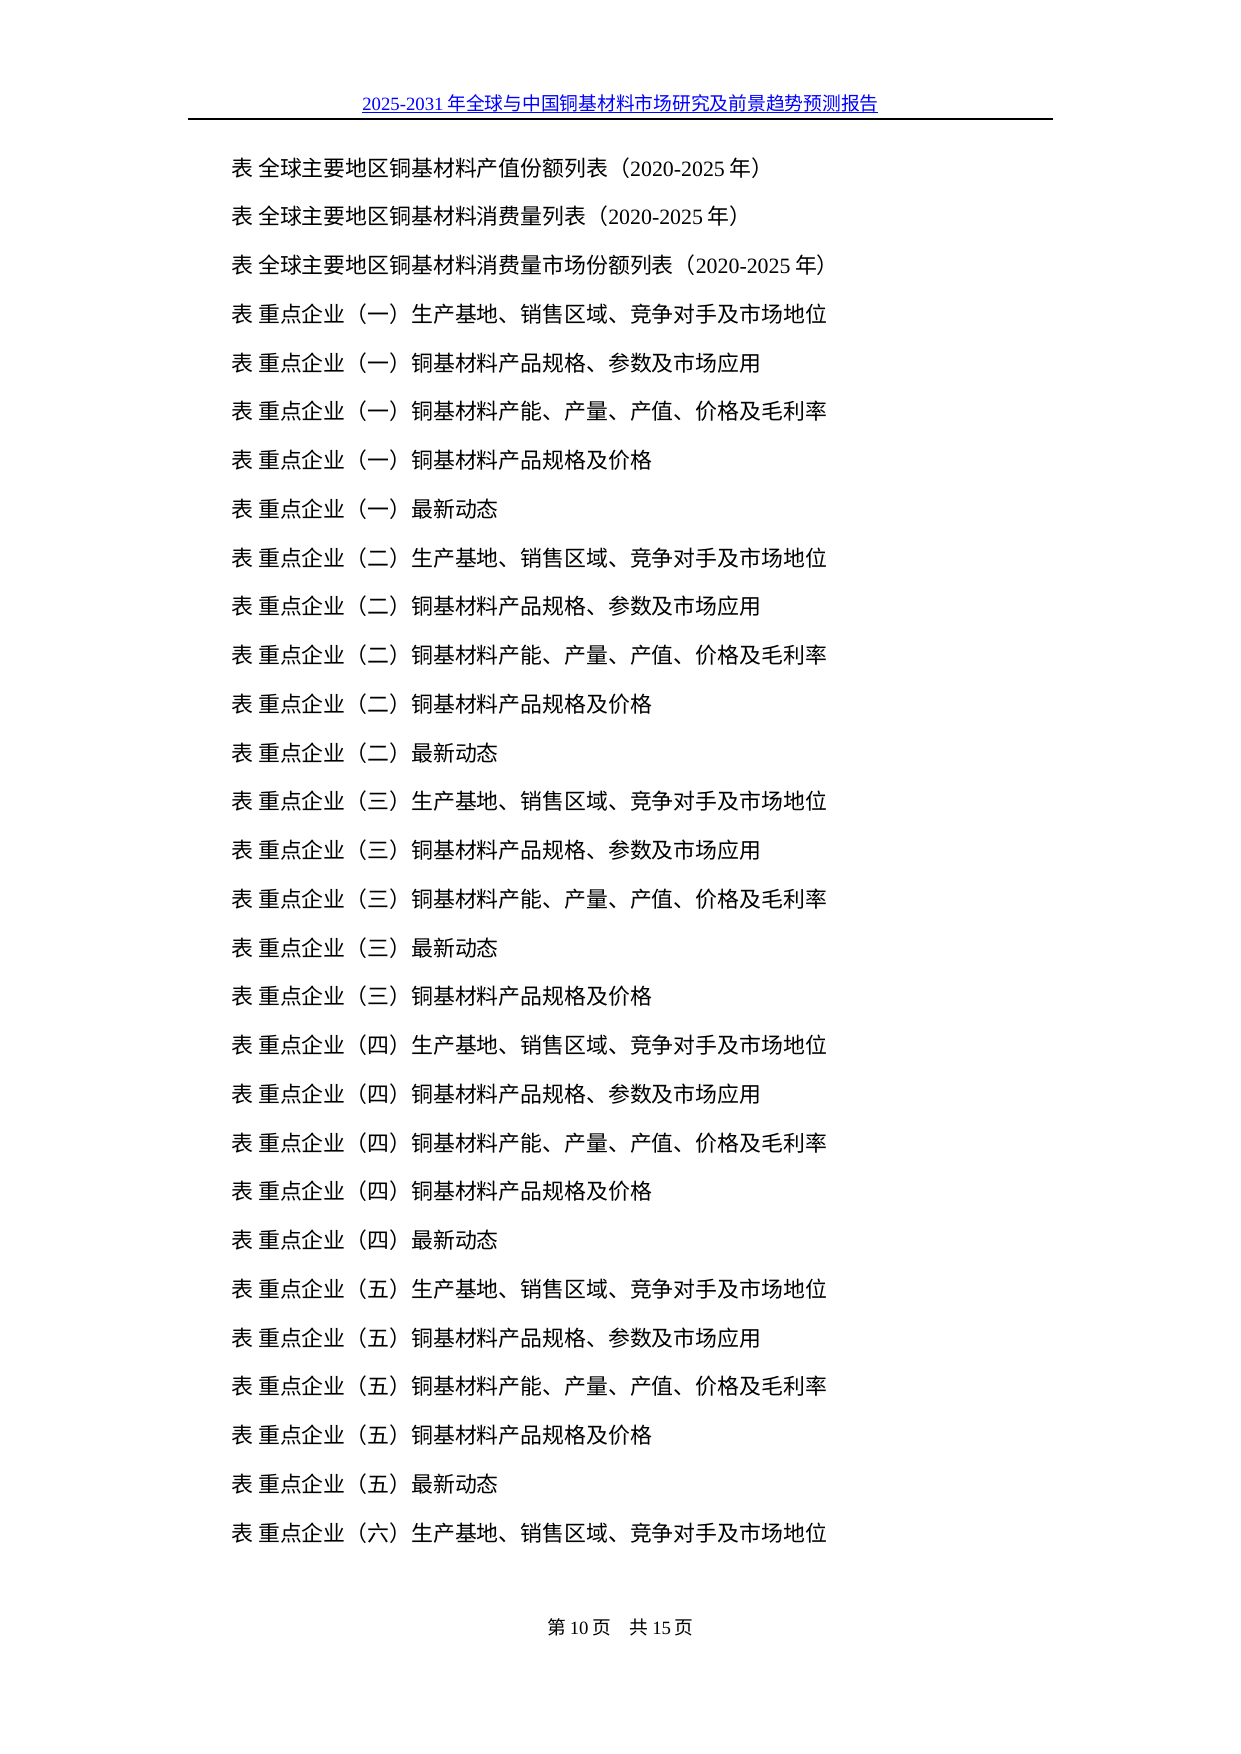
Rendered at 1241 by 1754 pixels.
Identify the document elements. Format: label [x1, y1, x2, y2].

text [187, 150, 1053, 1548]
